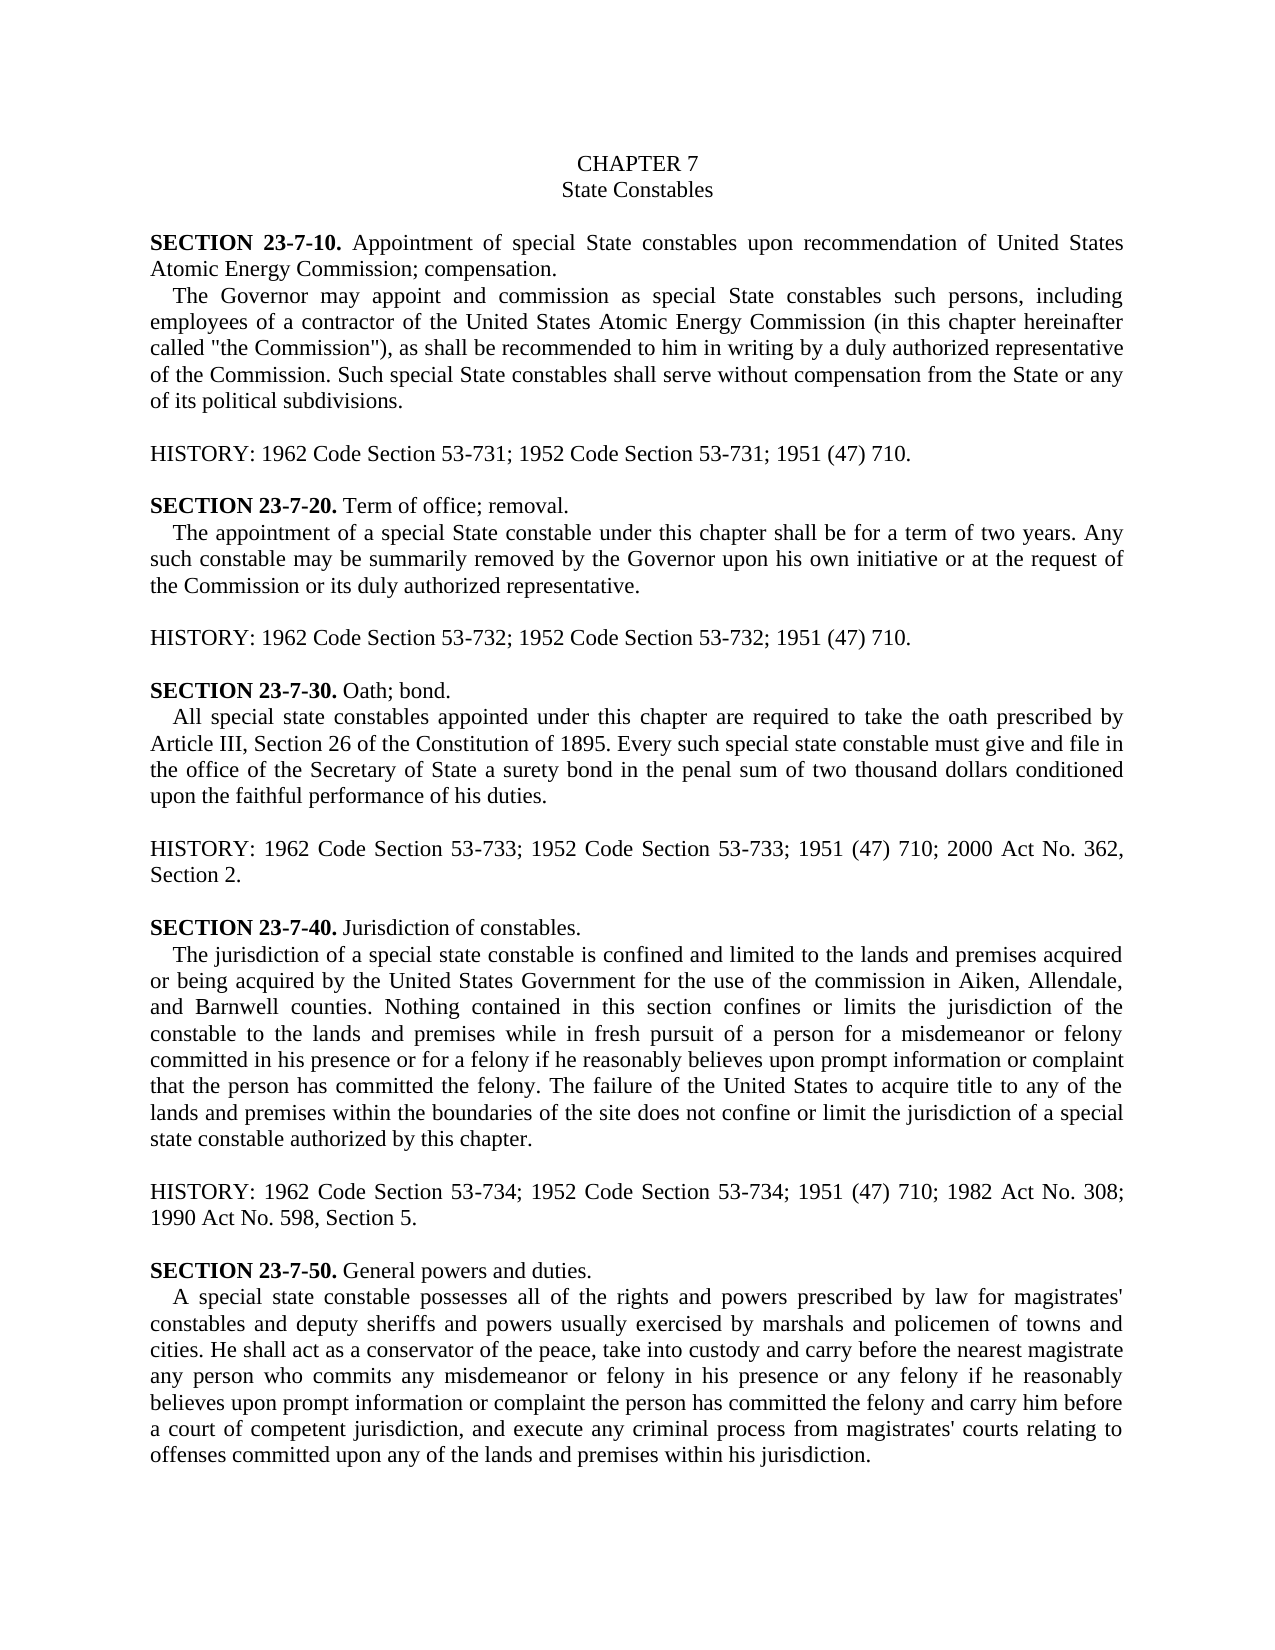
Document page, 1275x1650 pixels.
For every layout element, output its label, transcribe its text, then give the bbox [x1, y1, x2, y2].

text SECTION 23-7-30. Oath; bond. [150, 677, 1125, 703]
text SECTION 23-7-40. Jurisdiction of constables. [150, 914, 1125, 941]
text State Constables [150, 176, 1125, 203]
text SECTION 23-7-50. General powers and duties. [150, 1257, 1125, 1283]
text The appointment of a special State constable under this chapter shall be for a term of two years. Any such constable may be summarily removed by the Governor upon his own initiative or at the request of the Commission or its duly authorized representative. [150, 519, 1125, 598]
text HISTORY: 1962 Code Section 53-731; 1952 Code Section 53-731; 1951 (47) 710. [150, 440, 1125, 466]
text CHAPTER 7 [150, 150, 1125, 176]
text All special state constables appointed under this chapter are required to take the oath prescribed by Article III, Section 26 of the Constitution of 1895. Every such special state constable must give and file in the office of the Secretary of State a surety bond in the penal sum of two thousand dollars conditioned upon the faithful performance of his duties. [150, 703, 1125, 809]
text SECTION 23-7-20. Term of office; removal. [150, 493, 1125, 519]
text HISTORY: 1962 Code Section 53-733; 1952 Code Section 53-733; 1951 (47) 710; 2000 Act No. 362, Section 2. [150, 835, 1125, 888]
text The jurisdiction of a special state constable is confined and limited to the lands and premises acquired or being acquired by the United States Government for the use of the commission in Aiken, Allendale, and Barnwell counties. Nothing contained in this section confines or limits the jurisdiction of the constable to the lands and premises while in fresh pursuit of a person for a misdemeanor or felony committed in his presence or for a felony if he reasonably believes upon prompt information or complaint that the person has committed the felony. The failure of the United States to acquire title to any of the lands and premises within the boundaries of the site does not confine or limit the jurisdiction of a special state constable authorized by this chapter. [150, 941, 1125, 1151]
text The Governor may appoint and commission as special State constables such persons, including employees of a contractor of the United States Atomic Energy Commission (in this chapter hereinafter called "the Commission"), as shall be recommended to him in writing by a duly authorized representative of the Commission. Such special State constables shall serve without compensation from the State or any of its political subdivisions. [150, 282, 1125, 413]
text HISTORY: 1962 Code Section 53-734; 1952 Code Section 53-734; 1951 (47) 710; 1982 Act No. 308; 1990 Act No. 598, Section 5. [150, 1178, 1125, 1231]
text A special state constable possesses all of the rights and powers prescribed by law for magistrates' constables and deputy sheriffs and powers usually exercised by marshals and policemen of towns and cities. He shall act as a conservator of the peace, take into custody and carry before the nearest magistrate any person who commits any misdemeanor or felony in his presence or any felony if he reasonably believes upon prompt information or complaint the person has committed the felony and carry him before a court of competent jurisdiction, and execute any criminal process from magistrates' courts relating to offenses committed upon any of the lands and premises within his jurisdiction. [150, 1283, 1125, 1468]
text HISTORY: 1962 Code Section 53-732; 1952 Code Section 53-732; 1951 (47) 710. [150, 624, 1125, 651]
text SECTION 23-7-10. Appointment of special State constables upon recommendation of United States Atomic Energy Commission; compensation. [150, 229, 1125, 282]
